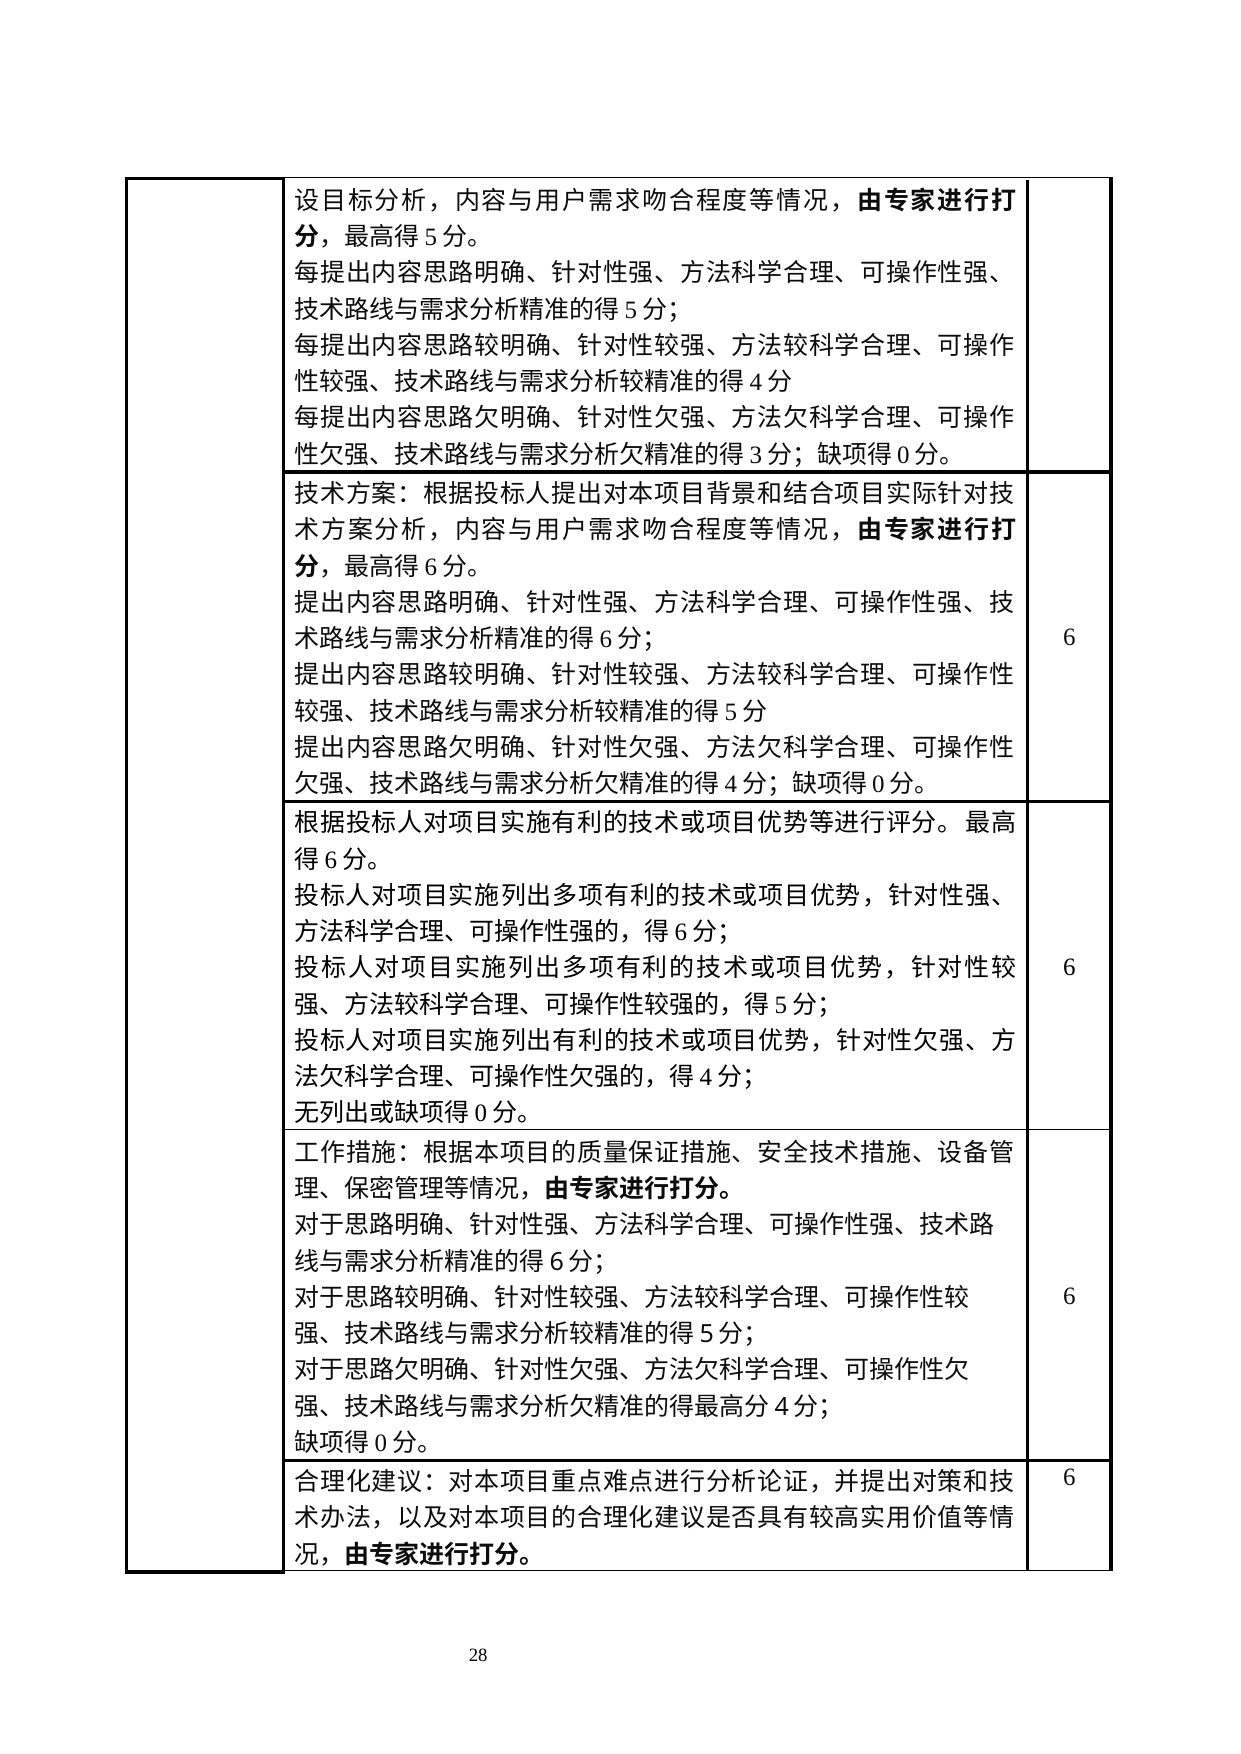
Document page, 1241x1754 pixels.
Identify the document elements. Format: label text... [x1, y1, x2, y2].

table_cell 6 [1029, 1462, 1109, 1570]
table_cell 6 [1029, 803, 1109, 1129]
table_cell 根据投标人对项目实施有利的技术或项目优势等进行评分。最高得6分。 投标人对项目实施列出多项有利的技术或项目优势，针对性强、方法科学合理、可操作性强的，得6分； 投标人对项目实施列出多项有利的技术或项目优势，针对性较强、方法较科学合理、可操作性较强的，得5分； 投标人对项目实施列出有利的技术或项目优势，针对性欠强、方法欠科学合理、可操作性欠强的，得4分； 无列出或缺项得0分。 [285, 803, 1026, 1129]
table_cell 6 [1029, 474, 1109, 800]
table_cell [285, 178, 1027, 470]
table_cell 技术方案：根据投标人提出对本项目背景和结合项目实际针对技术方案分析，内容与用户需求吻合程度等情况，由专家进行打分，最高得6分。 提出内容思路明确、针对性强、方法科学合理、可操作性强、技术路线与需求分析精准的得6分； 提出内容思路较明确、针对性较强、方法较科学合理、可操作性较强、技术路线与需求分析较精准的得5分 提出内容思路欠明确、针对性欠强、方法欠科学合理、可操作性欠强、技术路线与需求分析欠精准的得4分；缺项得0分。 [285, 474, 1026, 800]
table_cell 工作措施：根据本项目的质量保证措施、安全技术措施、设备管理、保密管理等情况，由专家进行打分。 对于思路明确、针对性强、方法科学合理、可操作性强、技术路线与需求分析精准的得6分； 对于思路较明确、针对性较强、方法较科学合理、可操作性较强、技术路线与需求分析较精准的得5分； 对于思路欠明确、针对性欠强、方法欠科学合理、可操作性欠强、技术路线与需求分析欠精准的得最高分4分； 缺项得0分。 [285, 1130, 1026, 1458]
table_cell 6 [1029, 1130, 1109, 1458]
table_cell 5 [1028, 178, 1109, 470]
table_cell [285, 1462, 1026, 1570]
